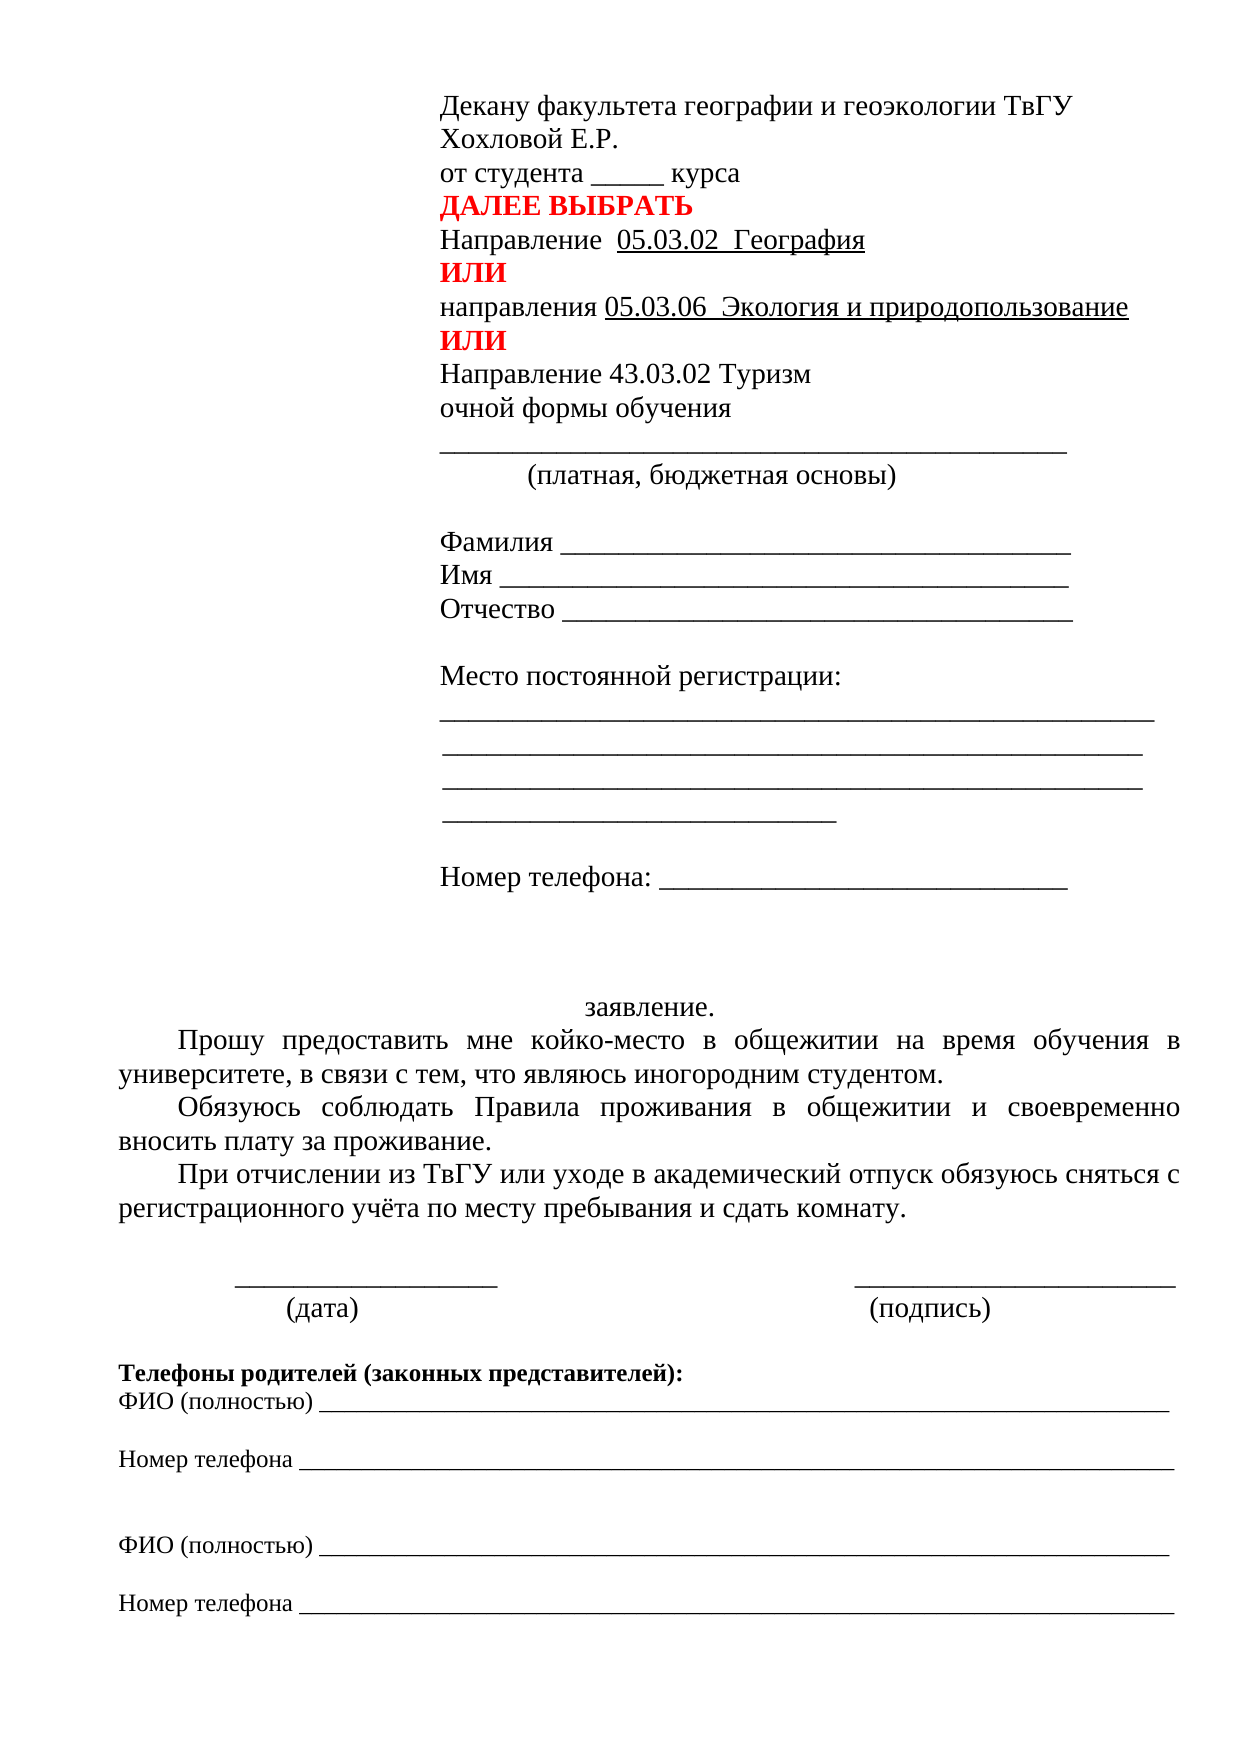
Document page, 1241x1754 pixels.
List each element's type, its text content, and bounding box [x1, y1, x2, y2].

text ФИО (полностью) ____________________________________________________________________ [118, 1386, 1181, 1415]
table_header Декану факультета географии и геоэкологии ТвГУ Хохловой Е.Р. от студента _____ курса ДАЛЕЕ ВЫБРАТЬ Направление 05.03.02 География ИЛИ направления 05.03.06 Экология и природопользование ИЛИ Направление 43.03.02 Туризм очной формы обучения ___________________________________________ (платная, бюджетная основы) Фамилия ___________________________________ Имя _______________________________________ Отчество ___________________________________ Место постоянной регистрации: ____________________________________________________________________________________________________________________________________________________________________________ Номер телефона: ____________________________ [428, 88, 1166, 922]
text __________________ ______________________ [118, 1257, 1181, 1291]
text При отчислении из ТвГУ или уходе в академический отпуск обязуюсь сняться с регистрационного учёта по месту пребывания и сдать комнату. [118, 1156, 1181, 1223]
text Номер телефона ______________________________________________________________________ [118, 1588, 1181, 1616]
text Прошу предоставить мне койко-место в общежитии на время обучения в университете, в связи с тем, что являюсь иногородним студентом. [118, 1022, 1181, 1089]
text Телефоны родителей (законных представителей): [118, 1358, 1181, 1386]
text ФИО (полностью) ____________________________________________________________________ [118, 1530, 1181, 1559]
text Обязуюсь соблюдать Правила проживания в общежитии и своевременно вносить плату за проживание. [118, 1089, 1181, 1156]
text заявление. [118, 989, 1181, 1022]
text (дата) (подпись) [118, 1291, 1181, 1324]
text Номер телефона ______________________________________________________________________ [118, 1444, 1181, 1473]
